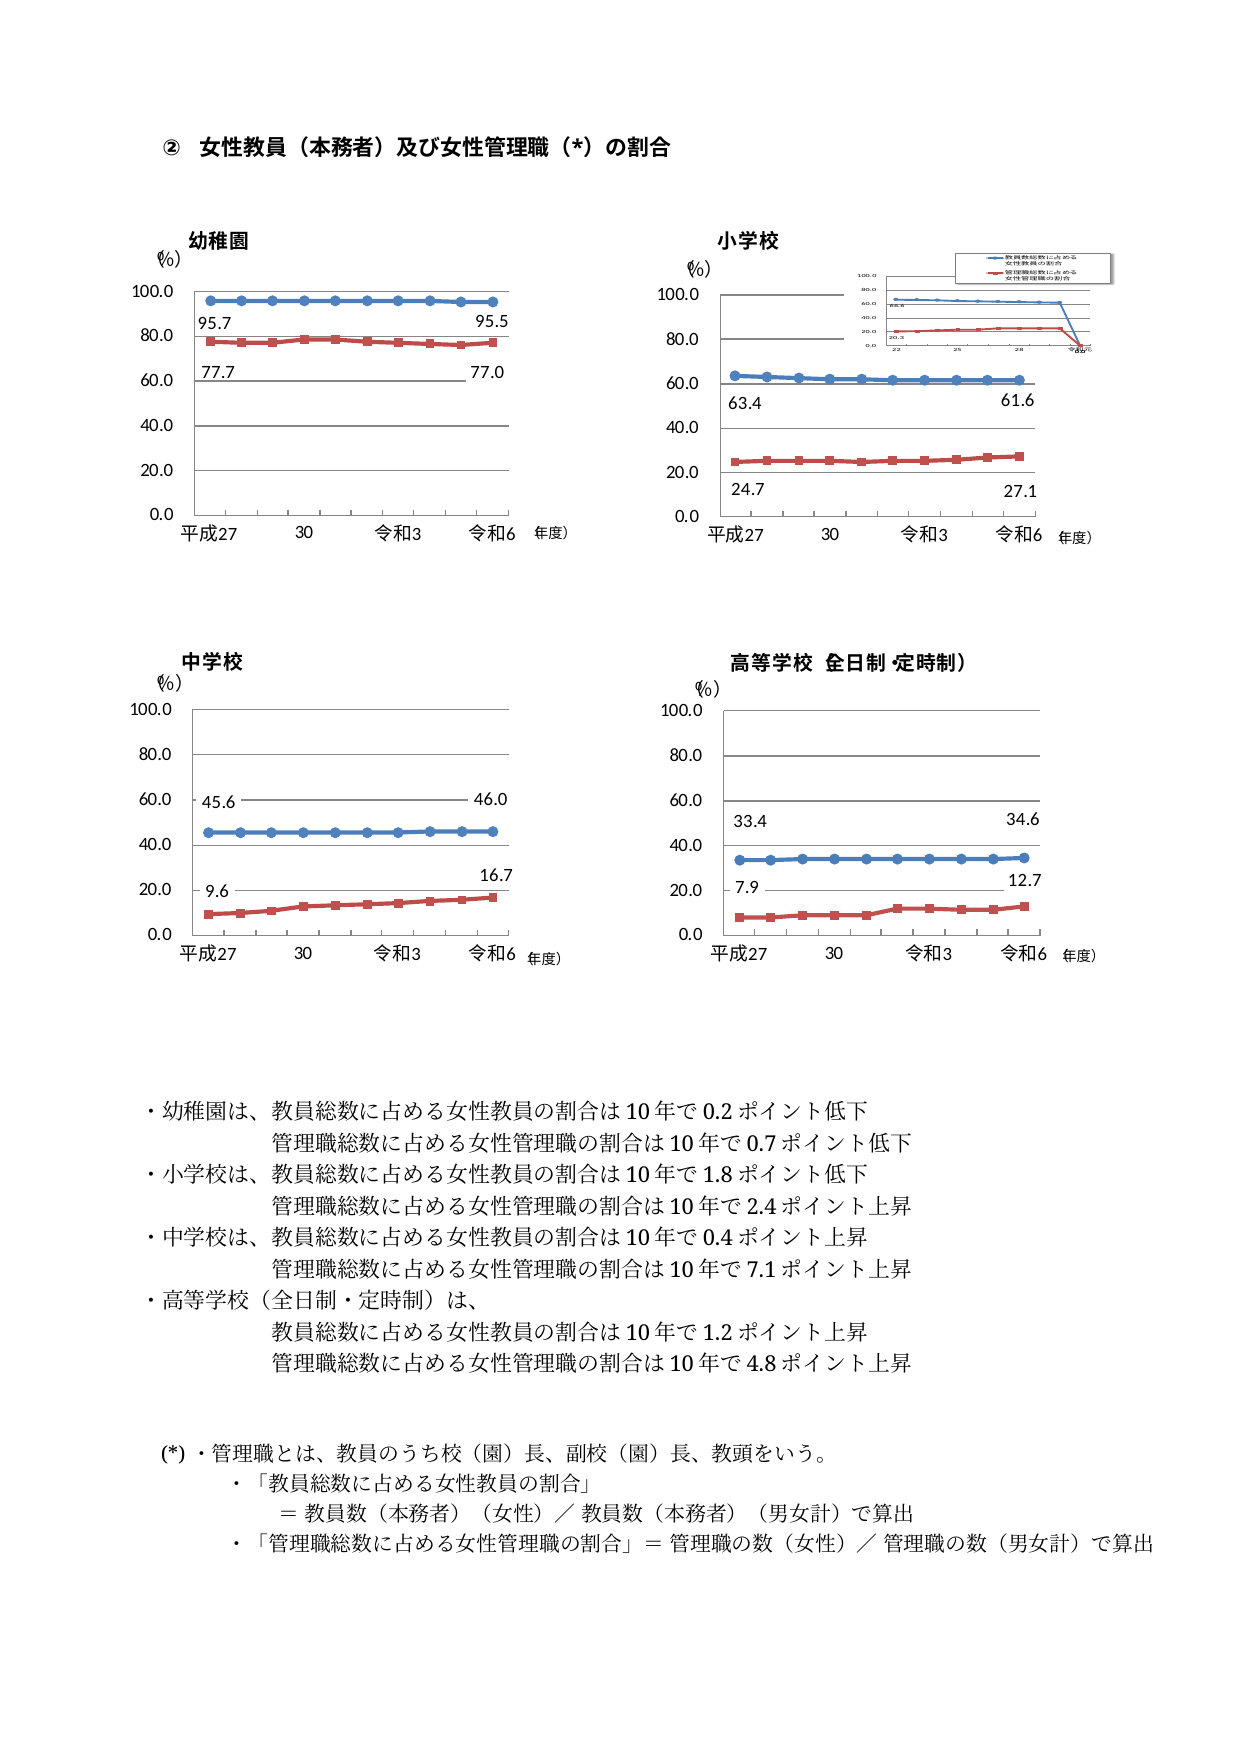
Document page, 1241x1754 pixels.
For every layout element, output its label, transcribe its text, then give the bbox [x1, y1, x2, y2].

text ・高等学校（全日制・定時制）は、 [118, 1284, 1122, 1315]
text 管理職総数に占める女性管理職の割合は10年で2.4ポイント上昇 [118, 1189, 1122, 1221]
text ＝ 教員数（本務者）（女性）／ 教員数（本務者）（男女計）で算出 [206, 1498, 1122, 1528]
text (*) ・管理職とは、教員のうち校（園）長、副校（園）長、教頭をいう。 [118, 1438, 1124, 1468]
text ・「管理職総数に占める女性管理職の割合」＝ 管理職の数（女性）／ 管理職の数（男女計）で算出 [206, 1528, 1155, 1558]
text 管理職総数に占める女性管理職の割合は10年で7.1ポイント上昇 [118, 1252, 1122, 1284]
text ・「教員総数に占める女性教員の割合」 [206, 1468, 1122, 1498]
text ・中学校は、教員総数に占める女性教員の割合は10年で0.4ポイント上昇 [118, 1221, 1122, 1252]
text 教員総数に占める女性教員の割合は10年で1.2ポイント上昇 [118, 1315, 1122, 1347]
list 女性教員（本務者）及び女性管理職（*）の割合 [162, 127, 1122, 164]
text 管理職総数に占める女性管理職の割合は10年で4.8ポイント上昇 [118, 1347, 1122, 1378]
text ・小学校は、教員総数に占める女性教員の割合は10年で1.8ポイント低下 [118, 1157, 1122, 1189]
text ・幼稚園は、教員総数に占める女性教員の割合は10年で0.2ポイント低下 [118, 1094, 1122, 1126]
text 管理職総数に占める女性管理職の割合は10年で0.7ポイント低下 [118, 1126, 1122, 1157]
